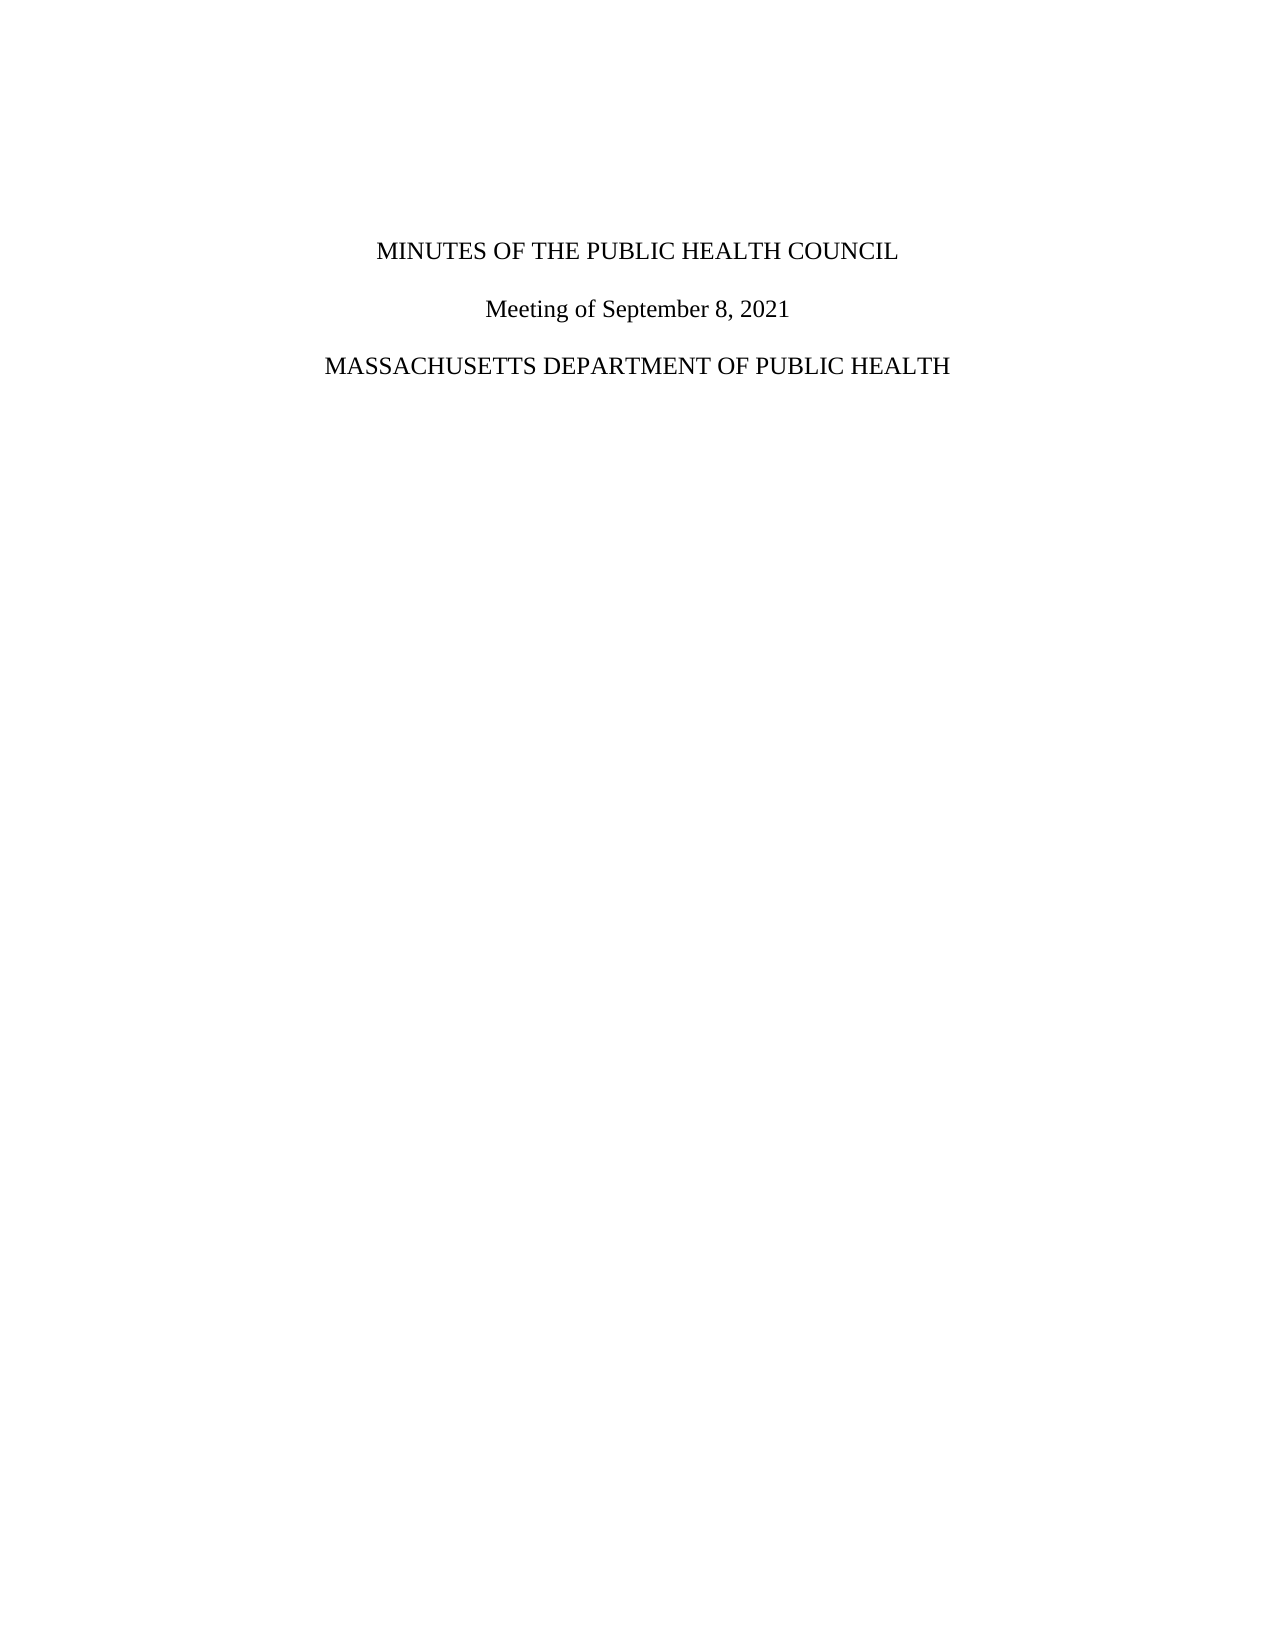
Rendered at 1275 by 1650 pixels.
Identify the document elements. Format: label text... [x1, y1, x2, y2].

text Meeting of September 8, 2021 [150, 294, 1125, 322]
text MASSACHUSETTS DEPARTMENT OF PUBLIC HEALTH [150, 351, 1125, 380]
text MINUTES OF THE PUBLIC HEALTH COUNCIL [150, 236, 1125, 265]
